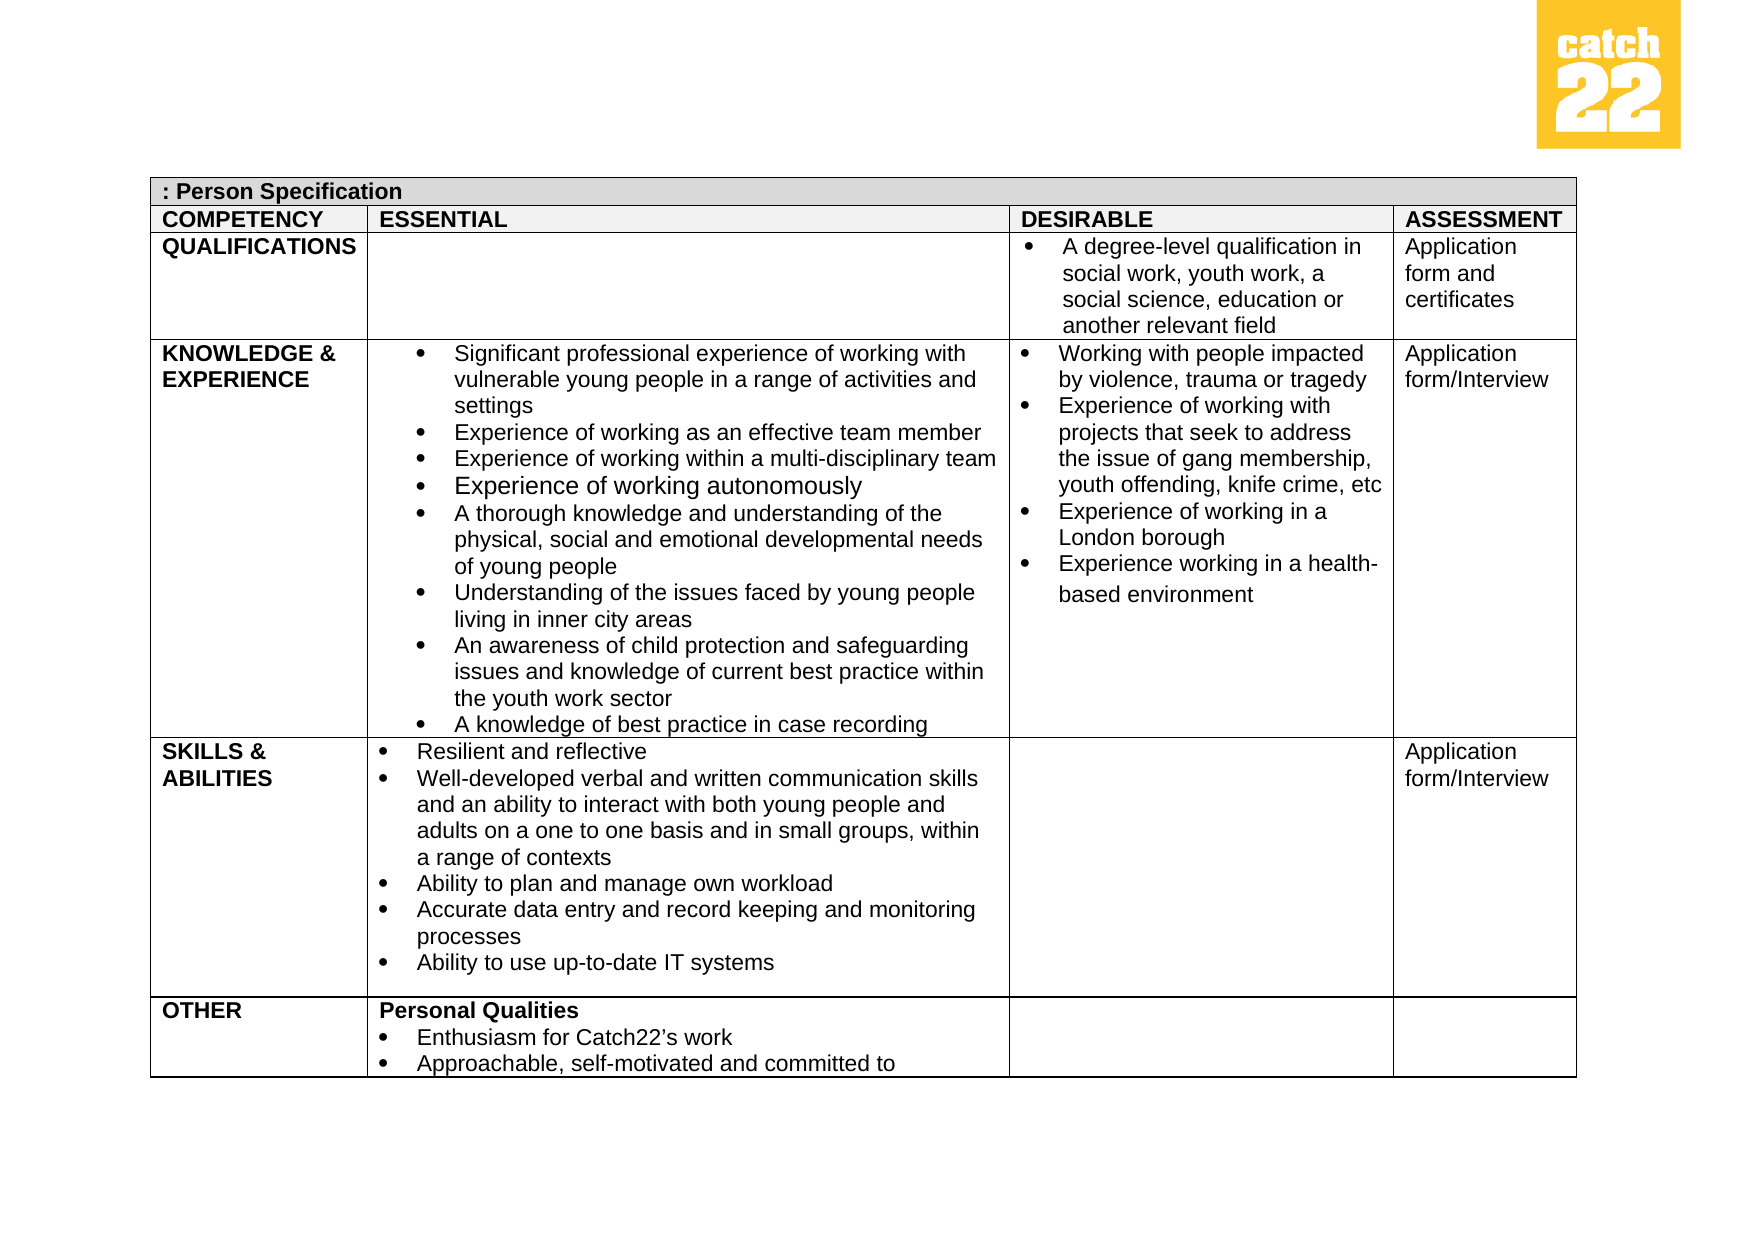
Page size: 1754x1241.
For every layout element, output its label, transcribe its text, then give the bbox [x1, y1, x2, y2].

table_cell [368, 233, 1009, 338]
table_cell [1010, 738, 1393, 996]
table_cell Working with people impacted by violence, trauma or tragedy Experience of working with projects that seek to address the issue of gang membership, youth offending, knife crime, etc Experience of working in a London borough Experience working in a health-based environment [1010, 340, 1393, 737]
table_cell [1010, 998, 1393, 1076]
table_cell [1394, 998, 1576, 1076]
table_cell Application form/Interview [1394, 738, 1576, 996]
table_cell A degree-level qualification in social work, youth work, a social science, education or another relevant field [1010, 233, 1393, 338]
table_cell ASSESSMENT [1394, 206, 1576, 232]
table_cell QUALIFICATIONS [151, 233, 367, 338]
table_cell KNOWLEDGE & EXPERIENCE [151, 340, 367, 737]
table_cell OTHER [151, 998, 367, 1076]
table_cell Application form/Interview [1394, 340, 1576, 737]
picture [1536, 0, 1681, 149]
table_header : Person Specification [151, 178, 1576, 205]
table_cell SKILLS & ABILITIES [151, 738, 367, 996]
table_cell COMPETENCY [151, 206, 367, 232]
table_cell DESIRABLE [1010, 206, 1393, 232]
table_cell Significant professional experience of working with vulnerable young people in a range of activities and settings Experience of working as an effective team member Experience of working within a multi-disciplinary team Experience of working autonomously A thorough knowledge and understanding of the physical, social and emotional developmental needs of young people Understanding of the issues faced by young people living in inner city areas An awareness of child protection and safeguarding issues and knowledge of current best practice within the youth work sector A knowledge of best practice in case recording [368, 340, 1009, 737]
table_cell ESSENTIAL [368, 206, 1009, 232]
table_cell Resilient and reflective Well-developed verbal and written communication skills and an ability to interact with both young people and adults on a one to one basis and in small groups, within a range of contexts Ability to plan and manage own workload Accurate data entry and record keeping and monitoring processes Ability to use up-to-date IT systems [368, 738, 1009, 996]
table_cell Application form and certificates [1394, 233, 1576, 338]
